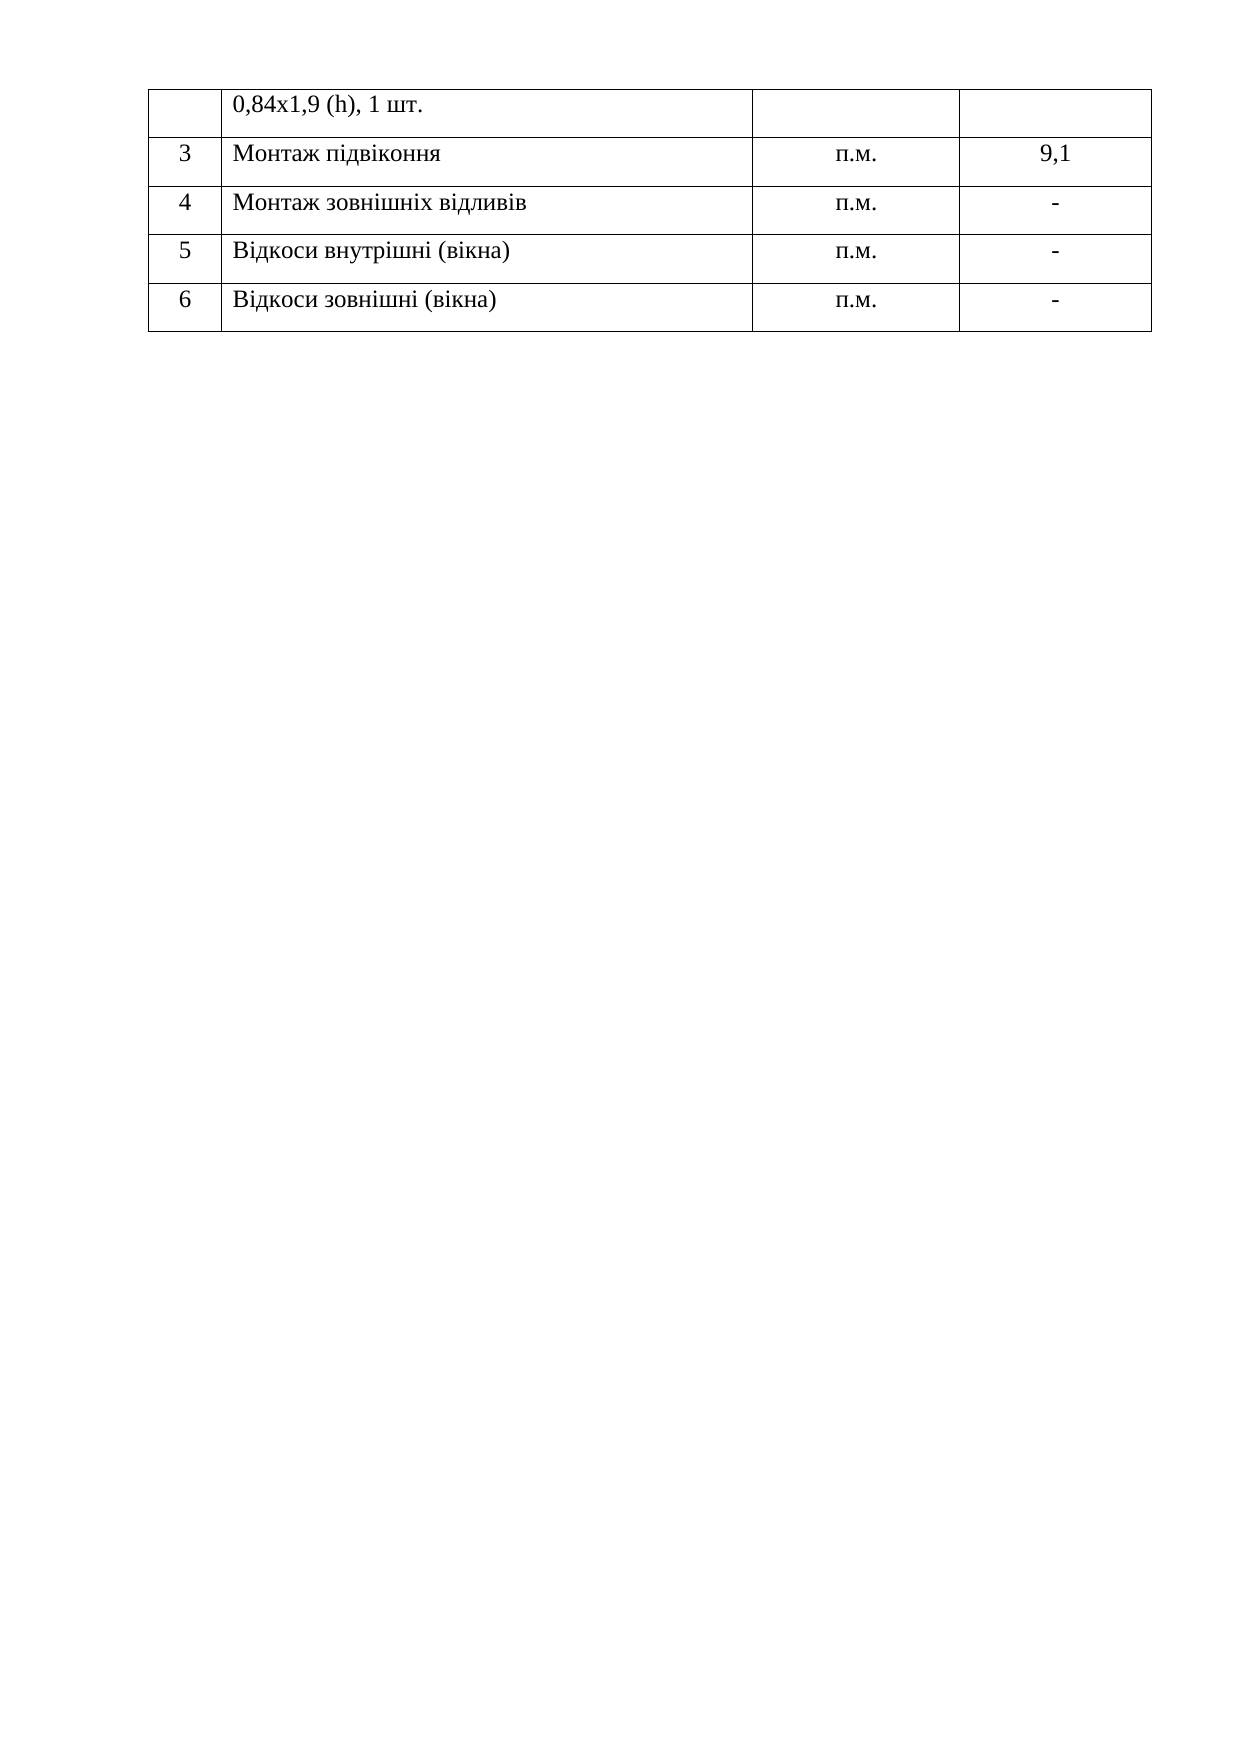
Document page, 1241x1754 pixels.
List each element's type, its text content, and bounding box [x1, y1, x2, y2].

table_cell 9,1 [960, 138, 1151, 186]
table_cell п.м. [753, 235, 959, 283]
table_cell - [960, 235, 1151, 283]
table_cell 4 [149, 187, 221, 234]
table_cell 3,5 [960, 90, 1151, 137]
table_cell п.м. [753, 284, 959, 331]
table_cell Монтаж зовнішніх відливів [222, 187, 752, 234]
table_cell п.м. [753, 187, 959, 234]
table_cell кв.м. [753, 90, 959, 137]
table_cell п.м. [753, 138, 959, 186]
table_cell Відкоси внутрішні (вікна) [222, 235, 752, 283]
table_cell 3 [149, 138, 221, 186]
table_cell 5 [149, 235, 221, 283]
table_cell - [960, 187, 1151, 234]
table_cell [222, 90, 752, 137]
table_cell Відкоси зовнішні (вікна) [222, 284, 752, 331]
table_cell Монтаж підвіконня [222, 138, 752, 186]
table_cell 6 [149, 284, 221, 331]
table_cell - [960, 284, 1151, 331]
table_cell 2 [149, 90, 221, 137]
